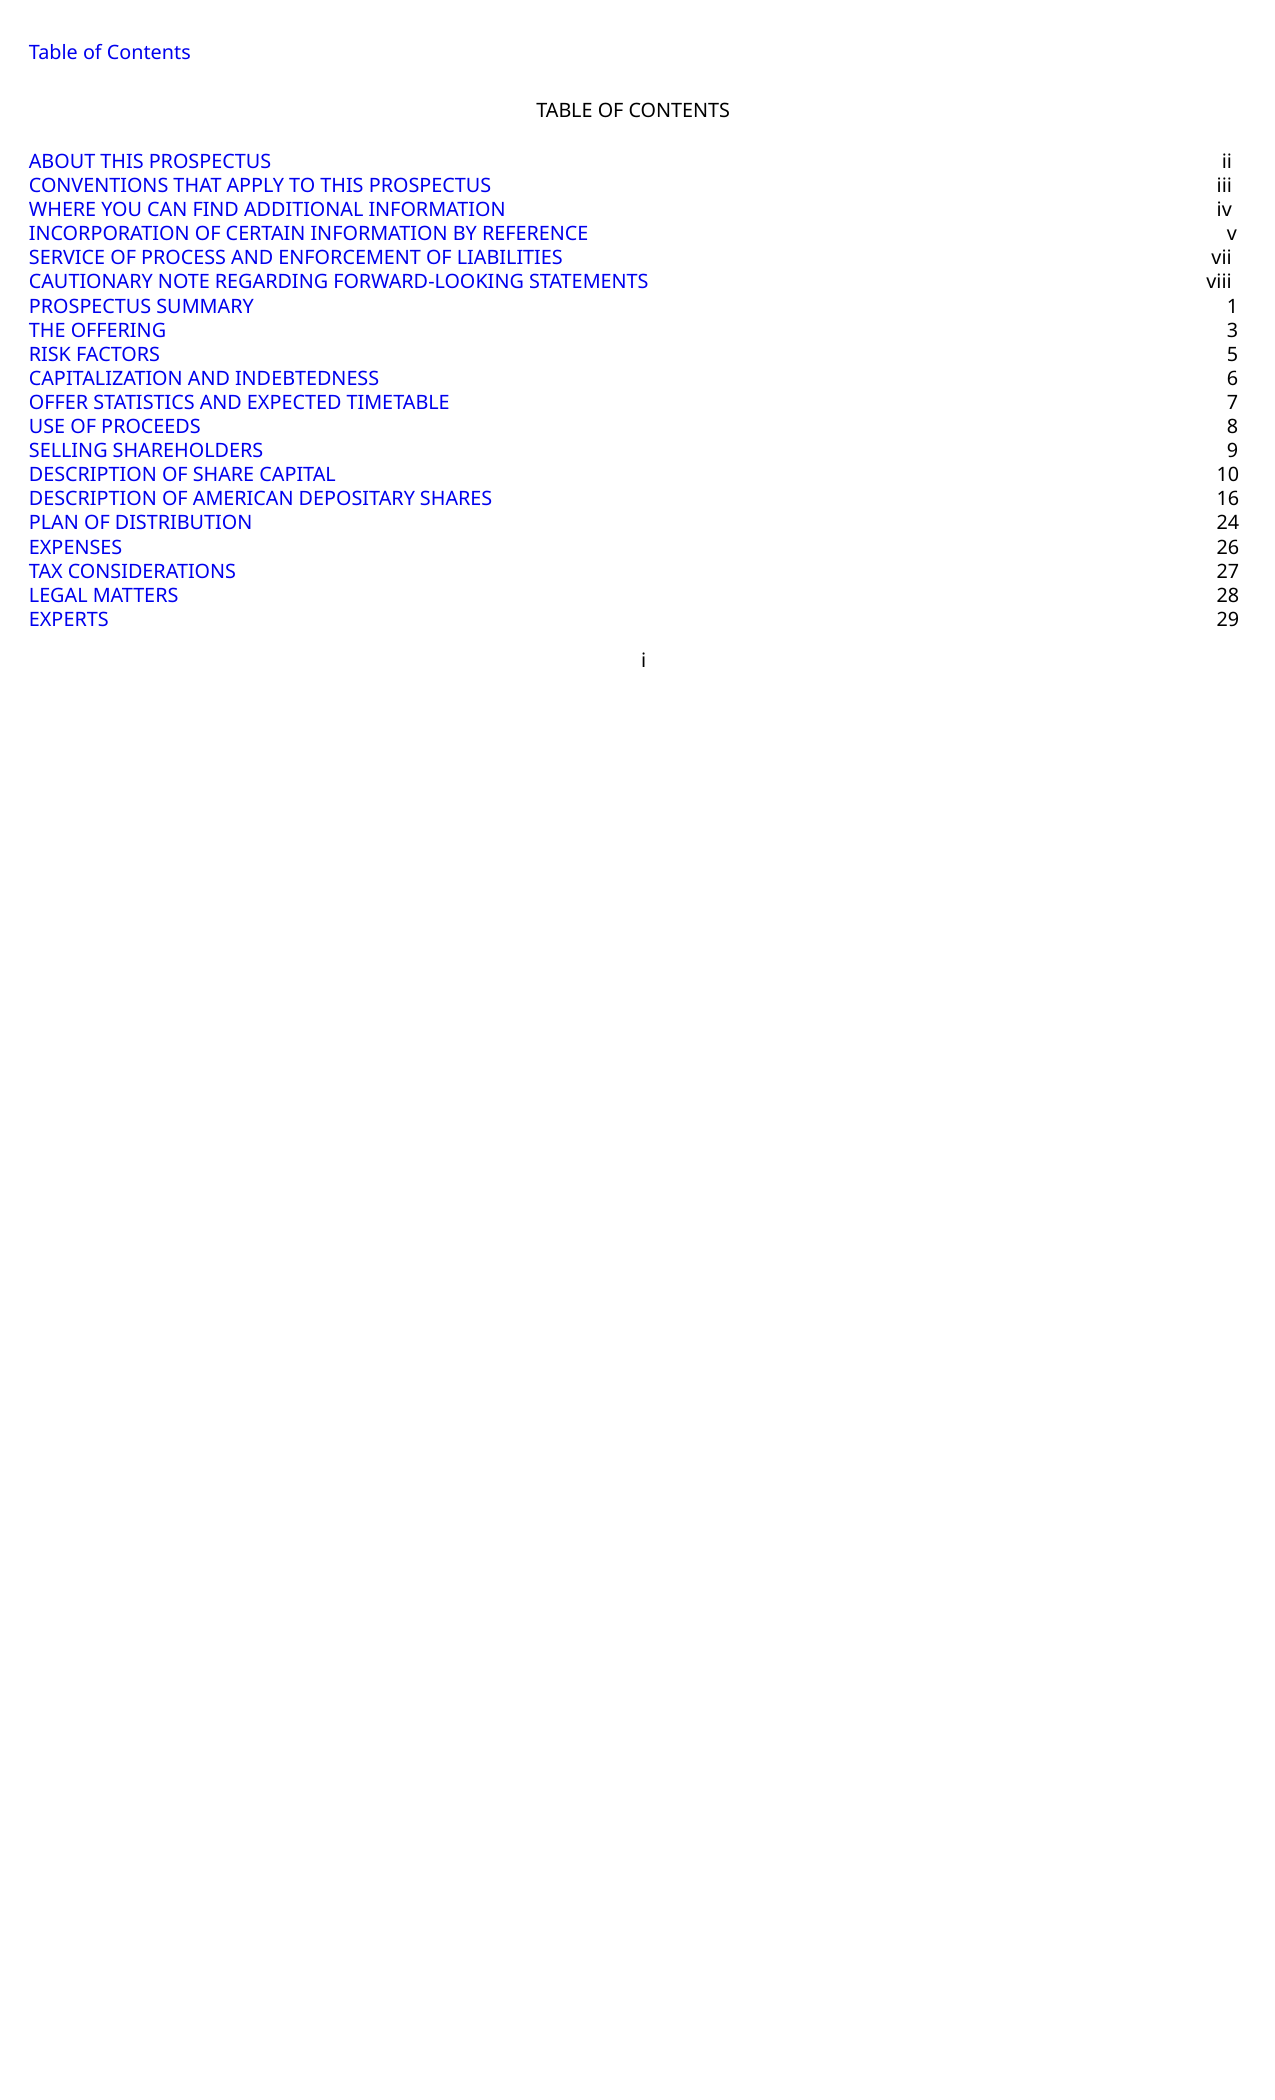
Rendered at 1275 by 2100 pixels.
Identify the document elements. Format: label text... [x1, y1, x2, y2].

text iii [1191, 174, 1275, 197]
text 29 [1191, 609, 1275, 631]
text 3 [1191, 319, 1275, 342]
text 10 [1191, 464, 1275, 486]
text OFFER STATISTICS AND EXPECTED TIMETABLE [29, 392, 591, 414]
text 16 [1191, 488, 1275, 510]
text 1 [1191, 295, 1275, 317]
text iv [1191, 199, 1275, 221]
text CAUTIONARY NOTE REGARDING FORWARD-LOOKING STATEMENTS [29, 271, 827, 293]
text vii [1191, 247, 1275, 269]
text 27 [1191, 560, 1275, 583]
text 24 [1191, 512, 1275, 534]
text 8 [1191, 416, 1275, 438]
text 9 [1191, 440, 1275, 462]
text 5 [1191, 343, 1275, 366]
text 6 [1191, 367, 1275, 390]
text USE OF PROCEEDS [29, 416, 264, 438]
text SELLING SHAREHOLDERS [29, 440, 349, 462]
text LEGAL MATTERS [29, 584, 247, 607]
text Table of Contents [29, 42, 233, 64]
text ii [1191, 151, 1275, 173]
text 26 [1191, 536, 1275, 558]
text EXPERTS [29, 609, 156, 631]
text EXPENSES [29, 536, 172, 558]
text TAX CONSIDERATIONS [29, 560, 312, 583]
text RISK FACTORS [29, 343, 220, 366]
text CONVENTIONS THAT APPLY TO THIS PROSPECTUS [29, 174, 625, 197]
text ABOUT THIS PROSPECTUS [29, 151, 351, 173]
text DESCRIPTION OF SHARE CAPITAL [29, 464, 437, 486]
text DESCRIPTION OF AMERICAN DEPOSITARY SHARES [29, 488, 632, 510]
text 7 [1191, 392, 1275, 414]
text THE OFFERING [29, 319, 223, 342]
text WHERE YOU CAN FIND ADDITIONAL INFORMATION [29, 199, 643, 221]
text i [641, 649, 671, 672]
text CAPITALIZATION AND INDEBTEDNESS [29, 367, 491, 390]
text TABLE OF CONTENTS [536, 99, 818, 122]
text 28 [1191, 584, 1275, 607]
text v [1191, 223, 1275, 245]
text PLAN OF DISTRIBUTION [29, 512, 327, 534]
text SERVICE OF PROCESS AND ENFORCEMENT OF LIABILITIES [29, 247, 721, 269]
text INCORPORATION OF CERTAIN INFORMATION BY REFERENCE [29, 223, 746, 245]
text PROSPECTUS SUMMARY [29, 295, 332, 317]
text viii [1191, 271, 1275, 293]
